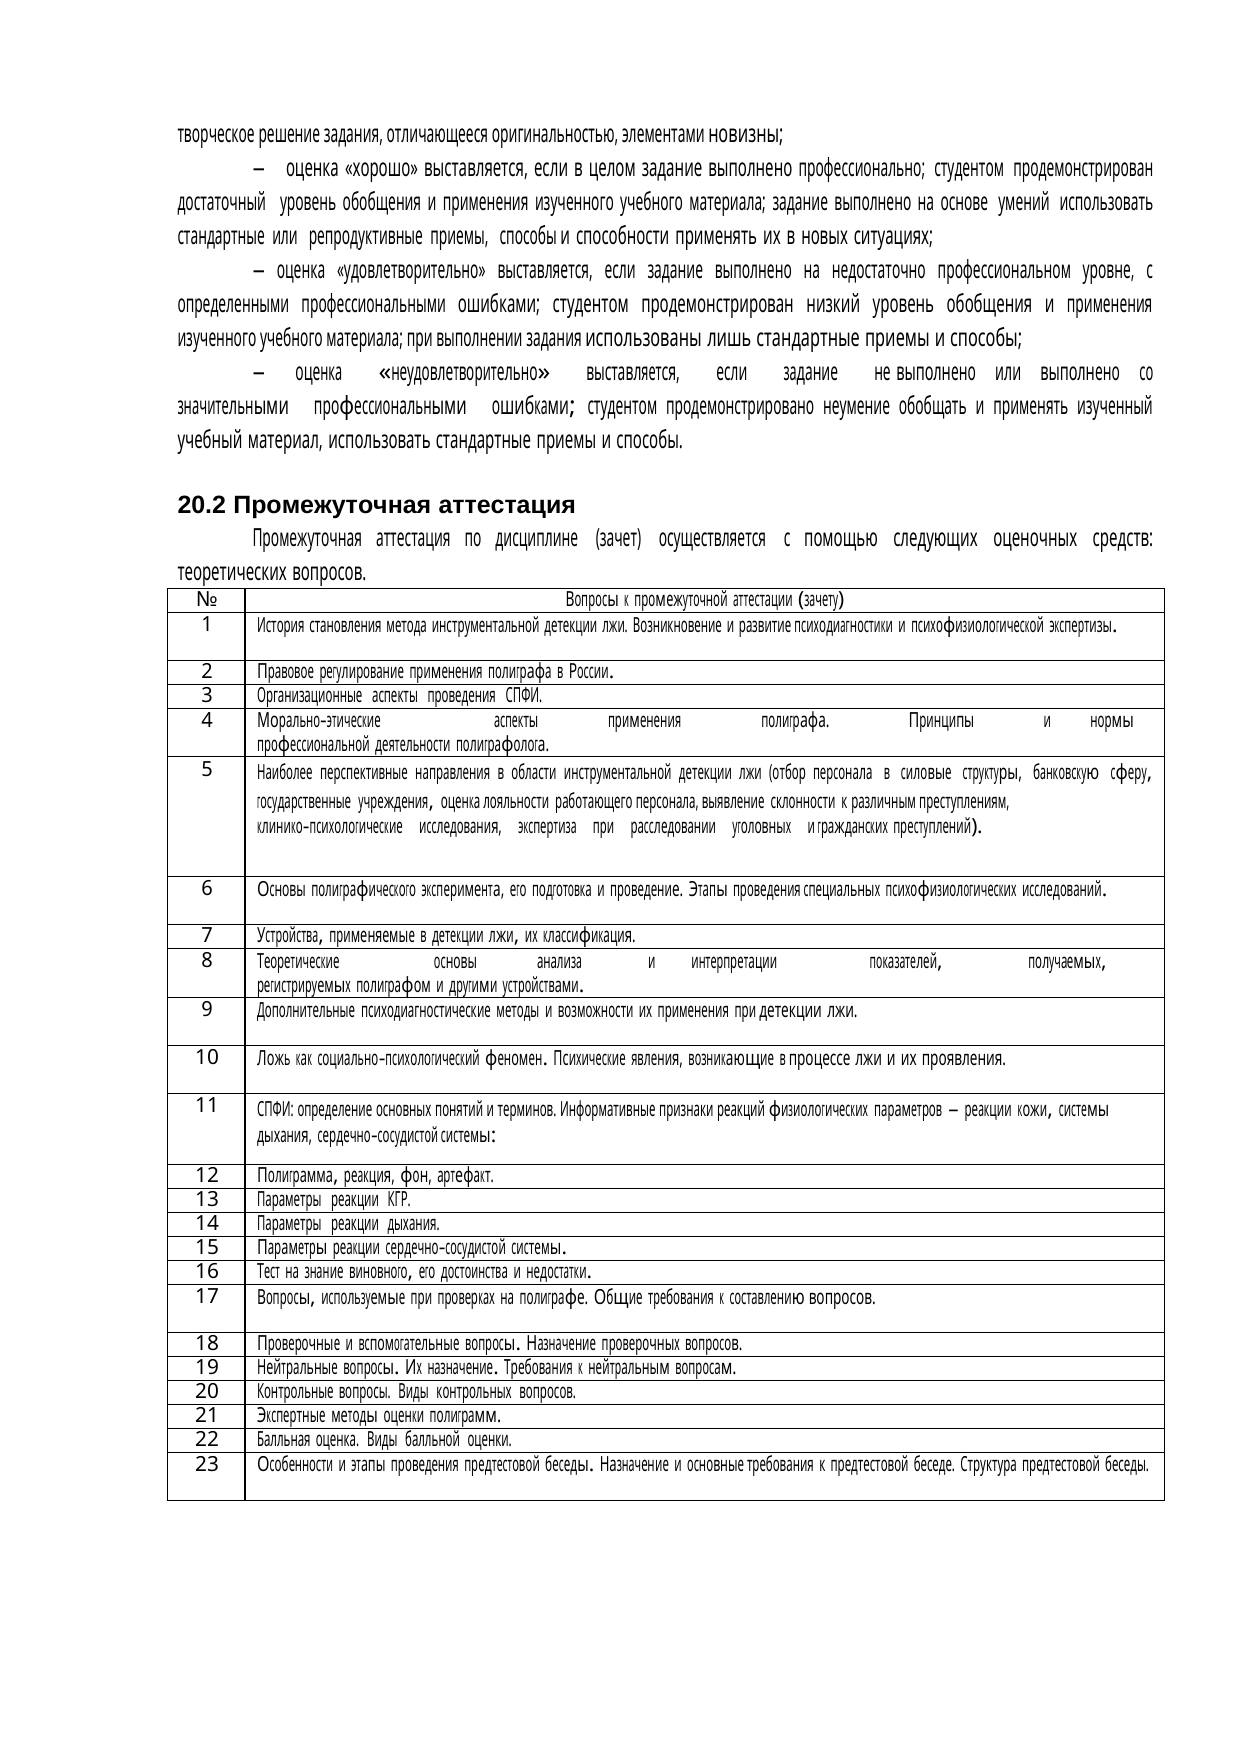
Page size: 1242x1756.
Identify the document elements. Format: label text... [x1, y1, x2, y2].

list оценка «неудовлетворительно» выставляется, если задание не выполнено или выполнено со значительными профессиональными ошибками; студентом продемонстрировано неумение обобщать и применять изученный учебный материал, использовать стандартные приемы и способы. [177, 354, 1153, 456]
table_cell 12 [168, 1165, 244, 1188]
table_cell Дополнительные психодиагностические методы и возможности их применения при детекции лжи. [246, 998, 1164, 1045]
table_cell Параметры реакции сердечно-сосудистой системы. [246, 1237, 1164, 1260]
table_cell Контрольные вопросы. Виды контрольных вопросов. [246, 1381, 1164, 1404]
table_cell Нейтральные вопросы. Их назначение. Требования к нейтральным вопросам. [246, 1357, 1164, 1380]
table_cell 21 [168, 1405, 244, 1428]
list оценка «хорошо» выставляется, если в целом задание выполнено профессионально; студентом продемонстрирован достаточный уровень обобщения и применения изученного учебного материала; задание выполнено на основе умений использовать стандартные или репродуктивные приемы, способы и способности применять их в новых ситуациях; [177, 149, 1153, 252]
table_cell 8 [168, 949, 244, 997]
table_cell 16 [168, 1261, 244, 1284]
table_cell 10 [168, 1046, 244, 1093]
table_cell 17 [168, 1285, 244, 1332]
table_cell 22 [168, 1429, 244, 1452]
table_cell Параметры реакции дыхания. [246, 1213, 1164, 1236]
table_cell 4 [168, 709, 244, 756]
subtitle Промежуточная аттестация [177, 491, 1185, 519]
table_header № [168, 589, 244, 612]
table_cell Полиграмма, реакция, фон, артефакт. [246, 1165, 1164, 1188]
table_cell 23 [168, 1453, 244, 1499]
table_cell 18 [168, 1333, 244, 1356]
table_cell 5 [168, 757, 244, 876]
list оценка «удовлетворительно» выставляется, если задание выполнено на недостаточно профессиональном уровне, с определенными профессиональными ошибками; студентом продемонстрирован низкий уровень обобщения и применения изученного учебного материала; при выполнении задания использованы лишь стандартные приемы и способы; [177, 252, 1153, 354]
table_cell СПФИ: определение основных понятий и терминов. Информативные признаки реакций физиологических параметров – реакции кожи, системы дыхания, сердечно-сосудистой системы: [246, 1094, 1164, 1164]
table_cell 20 [168, 1381, 244, 1404]
table_cell Тест на знание виновного, его достоинства и недостатки. [246, 1261, 1164, 1284]
table_cell Параметры реакции КГР. [246, 1189, 1164, 1212]
text Промежуточная аттестация по дисциплине (зачет) осуществляется с помощью следующих оценочных средств: теоретических вопросов. [177, 519, 1154, 587]
table_cell 6 [168, 877, 244, 924]
table_cell Устройства, применяемые в детекции лжи, их классификация. [246, 925, 1164, 948]
table_cell 7 [168, 925, 244, 948]
table_cell Наиболее перспективные направления в области инструментальной детекции лжи (отбор персонала в силовые структуры, банковскую сферу, государственные учреждения, оценка лояльности работающего персонала, выявление склонности к различным преступлениям, клинико-психологические исследования, экспертиза при расследовании уголовных и гражданских преступлений). [246, 757, 1164, 876]
table_cell 2 [168, 661, 244, 684]
table_cell 19 [168, 1357, 244, 1380]
table_cell Организационные аспекты проведения СПФИ. [246, 685, 1164, 708]
table_cell 3 [168, 685, 244, 708]
text творческое решение задания, отличающееся оригинальностью, элементами новизны; [177, 115, 1153, 149]
table_cell Балльная оценка. Виды балльной оценки. [246, 1429, 1164, 1452]
table_cell Теоретические основы анализа и интерпретации показателей, получаемых, регистрируемых полиграфом и другими устройствами. [246, 949, 1164, 997]
table_cell Ложь как социально-психологический феномен. Психические явления, возникающие в процессе лжи и их проявления. [246, 1046, 1164, 1093]
table_cell 9 [168, 998, 244, 1045]
table_cell 1 [168, 613, 244, 660]
table_cell 14 [168, 1213, 244, 1236]
table_cell История становления метода инструментальной детекции лжи. Возникновение и развитие психодиагностики и психофизиологической экспертизы. [246, 613, 1164, 660]
table_cell Морально-этические аспекты применения полиграфа. Принципы и нормы профессиональной деятельности полиграфолога. [246, 709, 1164, 756]
table_cell 15 [168, 1237, 244, 1260]
table_cell Правовое регулирование применения полиграфа в России. [246, 661, 1164, 684]
table_cell Экспертные методы оценки полиграмм. [246, 1405, 1164, 1428]
table_cell Проверочные и вспомогательные вопросы. Назначение проверочных вопросов. [246, 1333, 1164, 1356]
table_cell Вопросы, используемые при проверках на полиграфе. Общие требования к составлению вопросов. [246, 1285, 1164, 1332]
table_header Вопросы к промежуточной аттестации (зачету) [246, 589, 1164, 612]
table_cell 11 [168, 1094, 244, 1164]
table_cell 13 [168, 1189, 244, 1212]
table_cell Особенности и этапы проведения предтестовой беседы. Назначение и основные требования к предтестовой беседе. Структура предтестовой беседы. [246, 1453, 1164, 1499]
table_cell Основы полиграфического эксперимента, его подготовка и проведение. Этапы проведения специальных психофизиологических исследований. [246, 877, 1164, 924]
